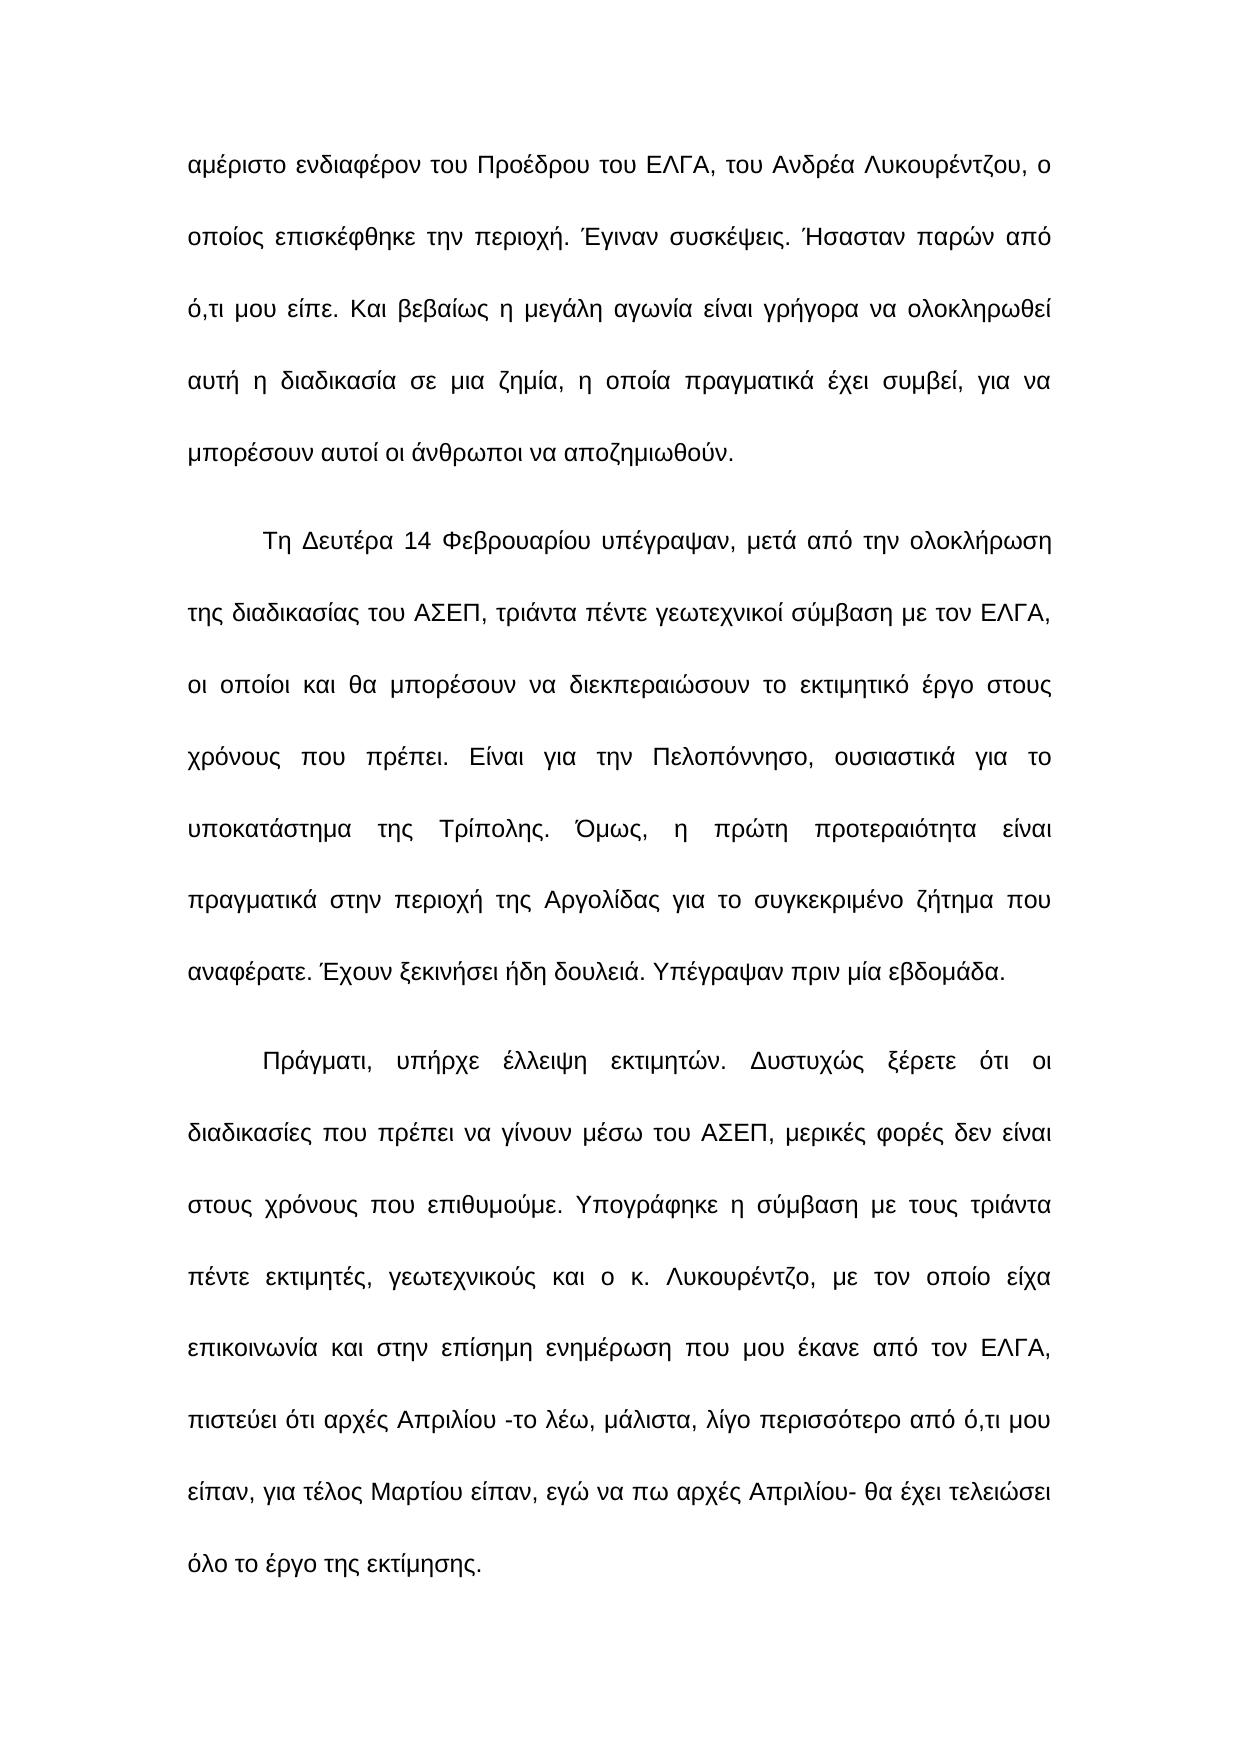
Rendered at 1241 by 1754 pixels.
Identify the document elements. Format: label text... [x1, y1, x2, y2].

text Τη Δευτέρα 14 Φεβρουαρίου υπέγραψαν, μετά από την ολοκλήρωση της διαδικασίας του ΑΣΕΠ, τριάντα πέντε γεωτεχνικοί σύμβαση με τον ΕΛΓΑ, οι οποίοι και θα μπορέσουν να διεκπεραιώσουν το εκτιμητικό έργο στους χρόνους που πρέπει. Είναι για την Πελοπόννησο, ουσιαστικά για το υποκατάστημα της Τρίπολης. Όμως, η πρώτη προτεραιότητα είναι πραγματικά στην περιοχή της Αργολίδας για το συγκεκριμένο ζήτημα που αναφέρατε. Έχουν ξεκινήσει ήδη δουλειά. Υπέγραψαν πριν μία εβδομάδα. [187, 526, 1053, 986]
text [187, 150, 1053, 466]
text Πράγματι, υπήρχε έλλειψη εκτιμητών. Δυστυχώς ξέρετε ότι οι διαδικασίες που πρέπει να γίνουν μέσω του ΑΣΕΠ, μερικές φορές δεν είναι στους χρόνους που επιθυμούμε. Υπογράφηκε η σύμβαση με τους τριάντα πέντε εκτιμητές, γεωτεχνικούς και ο κ. Λυκουρέντζο, με τον οποίο είχα επικοινωνία και στην επίσημη ενημέρωση που μου έκανε από τον ΕΛΓΑ, πιστεύει ότι αρχές Απριλίου -το λέω, μάλιστα, λίγο περισσότερο από ό,τι μου είπαν, για τέλος Μαρτίου είπαν, εγώ να πω αρχές Απριλίου- θα έχει τελειώσει όλο το έργο της εκτίμησης. [187, 1046, 1053, 1578]
